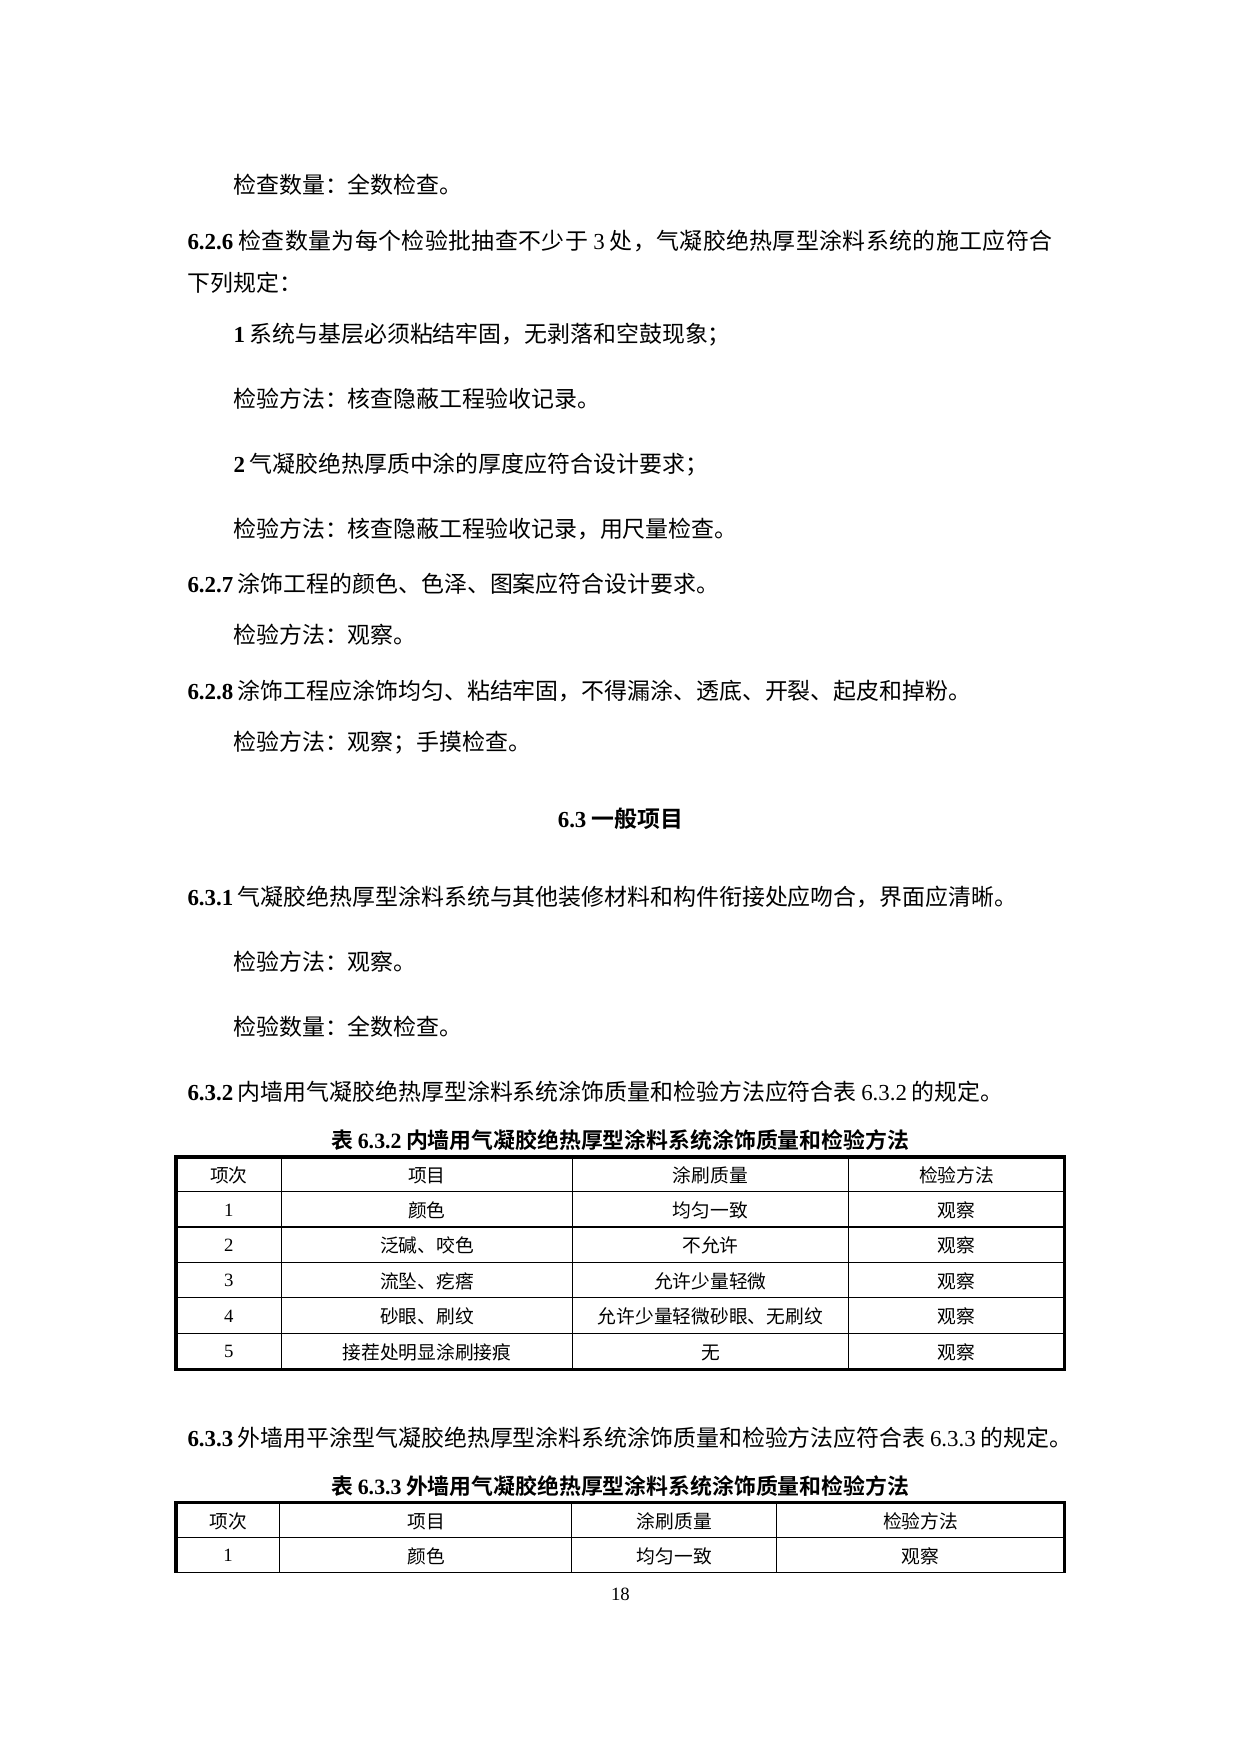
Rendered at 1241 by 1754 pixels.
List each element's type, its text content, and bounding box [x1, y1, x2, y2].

table_header 项目 [282, 1159, 572, 1191]
table_cell 砂眼、刷纹 [282, 1298, 572, 1333]
table_cell 颜色 [280, 1538, 571, 1572]
text 表6.3.3外墙用气凝胶绝热厚型涂料系统涂饰质量和检验方法 [187, 1469, 1053, 1501]
table_cell 观察 [849, 1298, 1063, 1333]
table_cell 均匀一致 [573, 1192, 848, 1226]
table_cell 1 [178, 1538, 279, 1572]
text 检验数量：全数检查。 [187, 993, 1053, 1058]
table_cell 1 [178, 1192, 281, 1226]
table_cell 2 [178, 1228, 281, 1262]
list 6.2.6检查数量为每个检验批抽查不少于3处，气凝胶绝热厚型涂料系统的施工应符合下列规定： [187, 216, 1053, 299]
table_cell 观察 [849, 1192, 1063, 1226]
table_cell 5 [178, 1334, 281, 1368]
table_cell 均匀一致 [572, 1538, 776, 1572]
table_cell 3 [178, 1263, 281, 1297]
table_cell 流坠、疙瘩 [282, 1263, 572, 1297]
table_header 涂刷质量 [572, 1504, 776, 1537]
list 6.2.7涂饰工程的颜色、色泽、图案应符合设计要求。 [187, 559, 1053, 601]
table_cell 观察 [849, 1263, 1063, 1297]
text 检验方法：观察；手摸检查。 [187, 708, 1053, 773]
table_cell 接茬处明显涂刷接痕 [282, 1334, 572, 1368]
table_header 项次 [178, 1159, 281, 1191]
table_cell 允许少量轻微 [573, 1263, 848, 1297]
table_header 检验方法 [849, 1159, 1063, 1191]
table_header 项次 [178, 1504, 279, 1537]
text 6.3.1气凝胶绝热厚型涂料系统与其他装修材料和构件衔接处应吻合，界面应清晰。 [187, 863, 1053, 928]
table_header 检验方法 [777, 1504, 1063, 1537]
table_header 涂刷质量 [573, 1159, 848, 1191]
text 2气凝胶绝热厚质中涂的厚度应符合设计要求； [187, 429, 1053, 494]
table_cell 颜色 [282, 1192, 572, 1226]
table_cell 观察 [849, 1334, 1063, 1368]
list 6.2.8涂饰工程应涂饰均匀、粘结牢固，不得漏涂、透底、开裂、起皮和掉粉。 [187, 666, 1053, 708]
table_cell 观察 [777, 1538, 1063, 1572]
text 检验方法：核查隐蔽工程验收记录，用尺量检查。 [187, 494, 1053, 559]
text 表6.3.2内墙用气凝胶绝热厚型涂料系统涂饰质量和检验方法 [187, 1123, 1053, 1155]
text 6.3.2内墙用气凝胶绝热厚型涂料系统涂饰质量和检验方法应符合表6.3.2的规定。 [187, 1058, 1053, 1123]
table_header 项目 [280, 1504, 571, 1537]
text 1系统与基层必须粘结牢固，无剥落和空鼓现象； [187, 299, 1053, 364]
text 检验方法：核查隐蔽工程验收记录。 [187, 364, 1053, 429]
table_cell 4 [178, 1298, 281, 1333]
text 6.3一般项目 [187, 785, 1053, 850]
text 检查数量：全数检查。 [187, 151, 1053, 216]
table_cell 无 [573, 1334, 848, 1368]
table_cell 泛碱、咬色 [282, 1228, 572, 1262]
text 检验方法：观察。 [187, 601, 1053, 666]
table_cell 不允许 [573, 1228, 848, 1262]
table_cell 观察 [849, 1228, 1063, 1262]
text 检验方法：观察。 [187, 928, 1053, 993]
table_cell 允许少量轻微砂眼、无刷纹 [573, 1298, 848, 1333]
text 6.3.3外墙用平涂型气凝胶绝热厚型涂料系统涂饰质量和检验方法应符合表6.3.3的规定。 [187, 1404, 1053, 1469]
